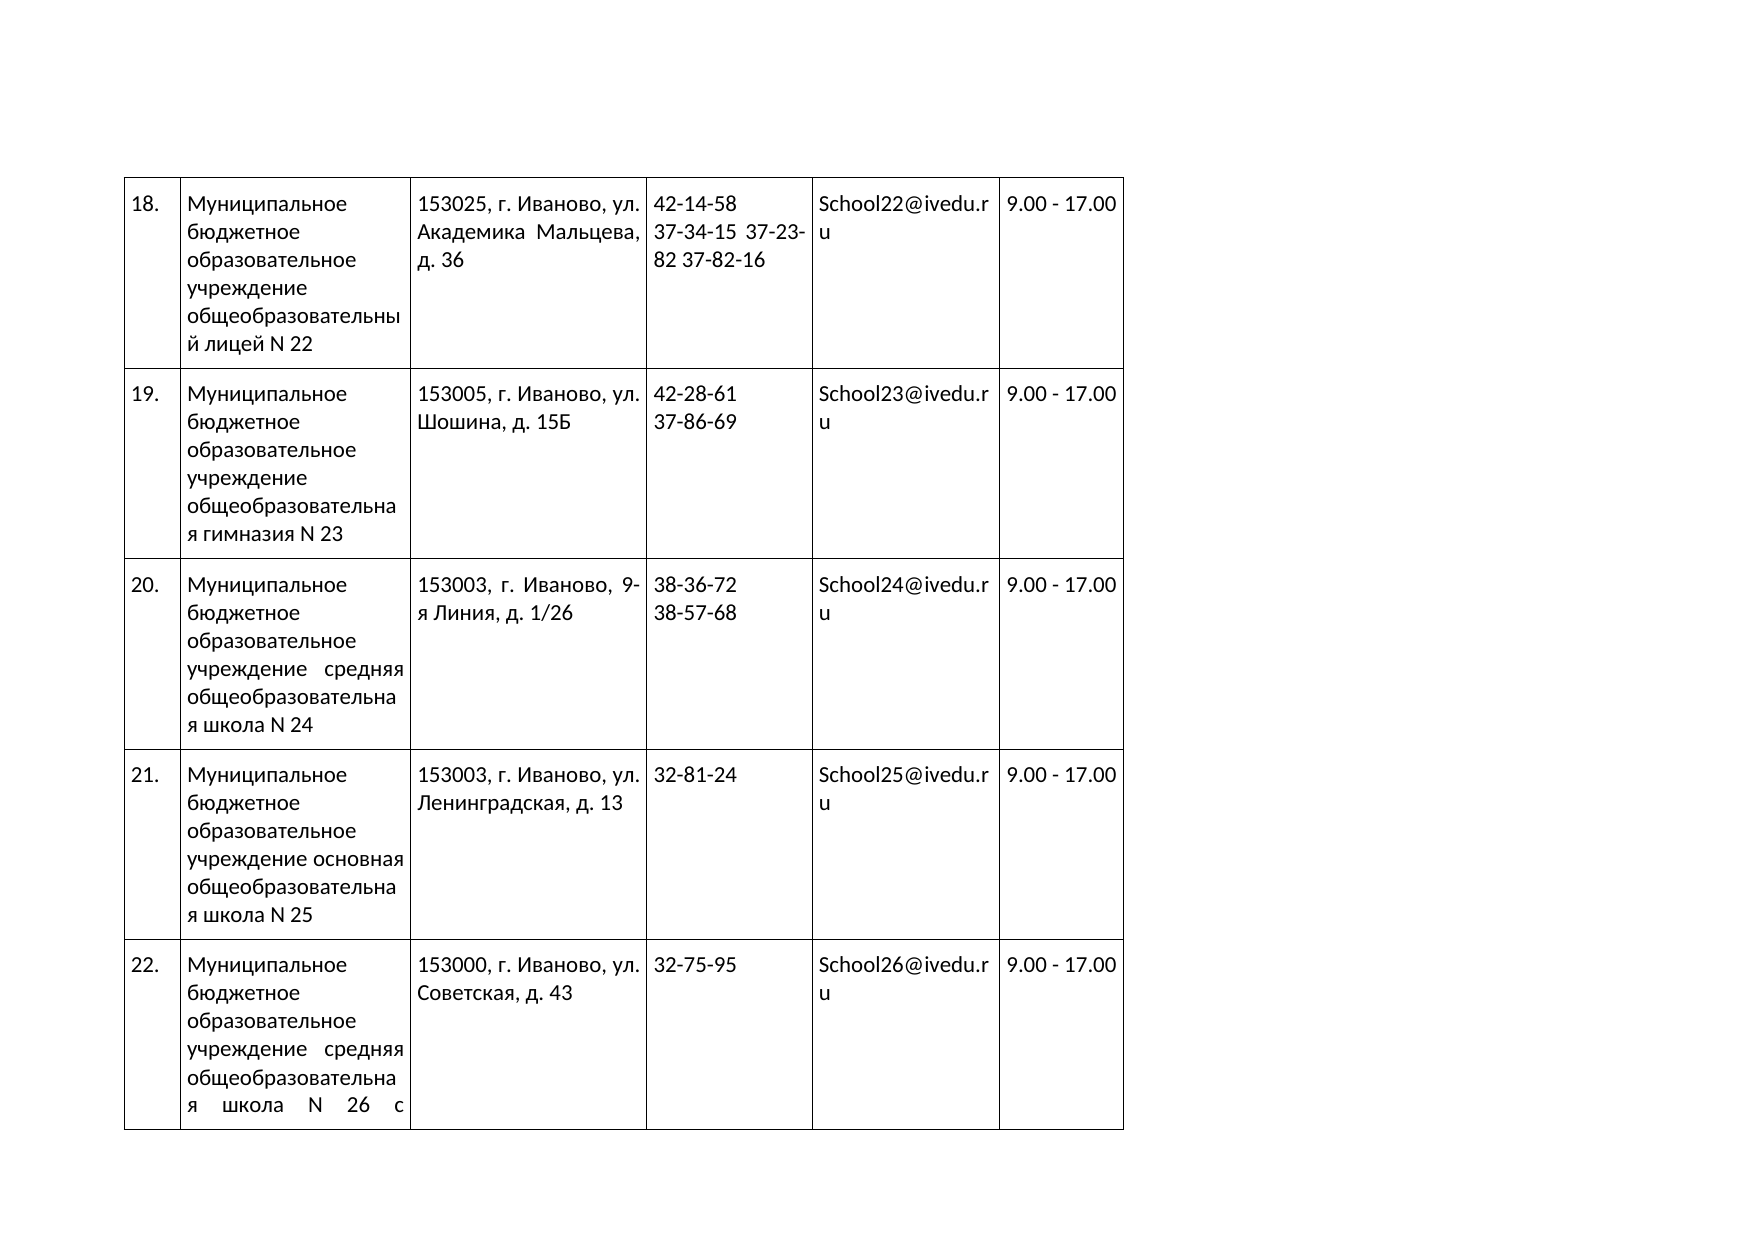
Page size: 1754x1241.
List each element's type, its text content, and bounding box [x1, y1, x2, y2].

table_cell 42-28-61 37-86-69 [647, 369, 812, 558]
table_cell School24@ivedu.ru [813, 559, 999, 748]
table_cell School25@ivedu.ru [813, 750, 999, 939]
table_cell 32-81-24 [647, 750, 812, 939]
table_cell 32-75-95 [647, 940, 812, 1129]
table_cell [181, 940, 410, 1129]
table_cell 19. [125, 369, 180, 558]
table_cell 153025, г. Иваново, ул. Академика Мальцева, д. 36 [411, 178, 646, 368]
table_cell 21. [125, 750, 180, 939]
table_cell Муниципальное бюджетное образовательное учреждение общеобразовательный лицей N 22 [181, 178, 410, 368]
table_cell 18. [125, 178, 180, 368]
table_cell 9.00 - 17.00 [1000, 940, 1123, 1129]
table_cell 9.00 - 17.00 [1000, 178, 1123, 368]
table_cell 153003, г. Иваново, 9-я Линия, д. 1/26 [411, 559, 646, 748]
table_cell 9.00 - 17.00 [1000, 369, 1123, 558]
table_cell Муниципальное бюджетное образовательное учреждение основная общеобразовательная школа N 25 [181, 750, 410, 939]
table_cell School23@ivedu.ru [813, 369, 999, 558]
table_cell Муниципальное бюджетное образовательное учреждение общеобразовательная гимназия N 23 [181, 369, 410, 558]
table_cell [411, 940, 646, 1129]
table_cell 153005, г. Иваново, ул. Шошина, д. 15Б [411, 369, 646, 558]
table_cell School26@ivedu.ru [813, 940, 999, 1129]
table_cell School22@ivedu.ru [813, 178, 999, 368]
table_cell 9.00 - 17.00 [1000, 750, 1123, 939]
table_cell 20. [125, 559, 180, 748]
table_cell 9.00 - 17.00 [1000, 559, 1123, 748]
table_cell 153003, г. Иваново, ул. Ленинградская, д. 13 [411, 750, 646, 939]
table_cell 42-14-58 37-34-15 37-23-82 37-82-16 [647, 178, 812, 368]
table_cell 22. [125, 940, 180, 1129]
table_cell 38-36-72 38-57-68 [647, 559, 812, 748]
table_cell Муниципальное бюджетное образовательное учреждение средняя общеобразовательная школа N 24 [181, 559, 410, 748]
